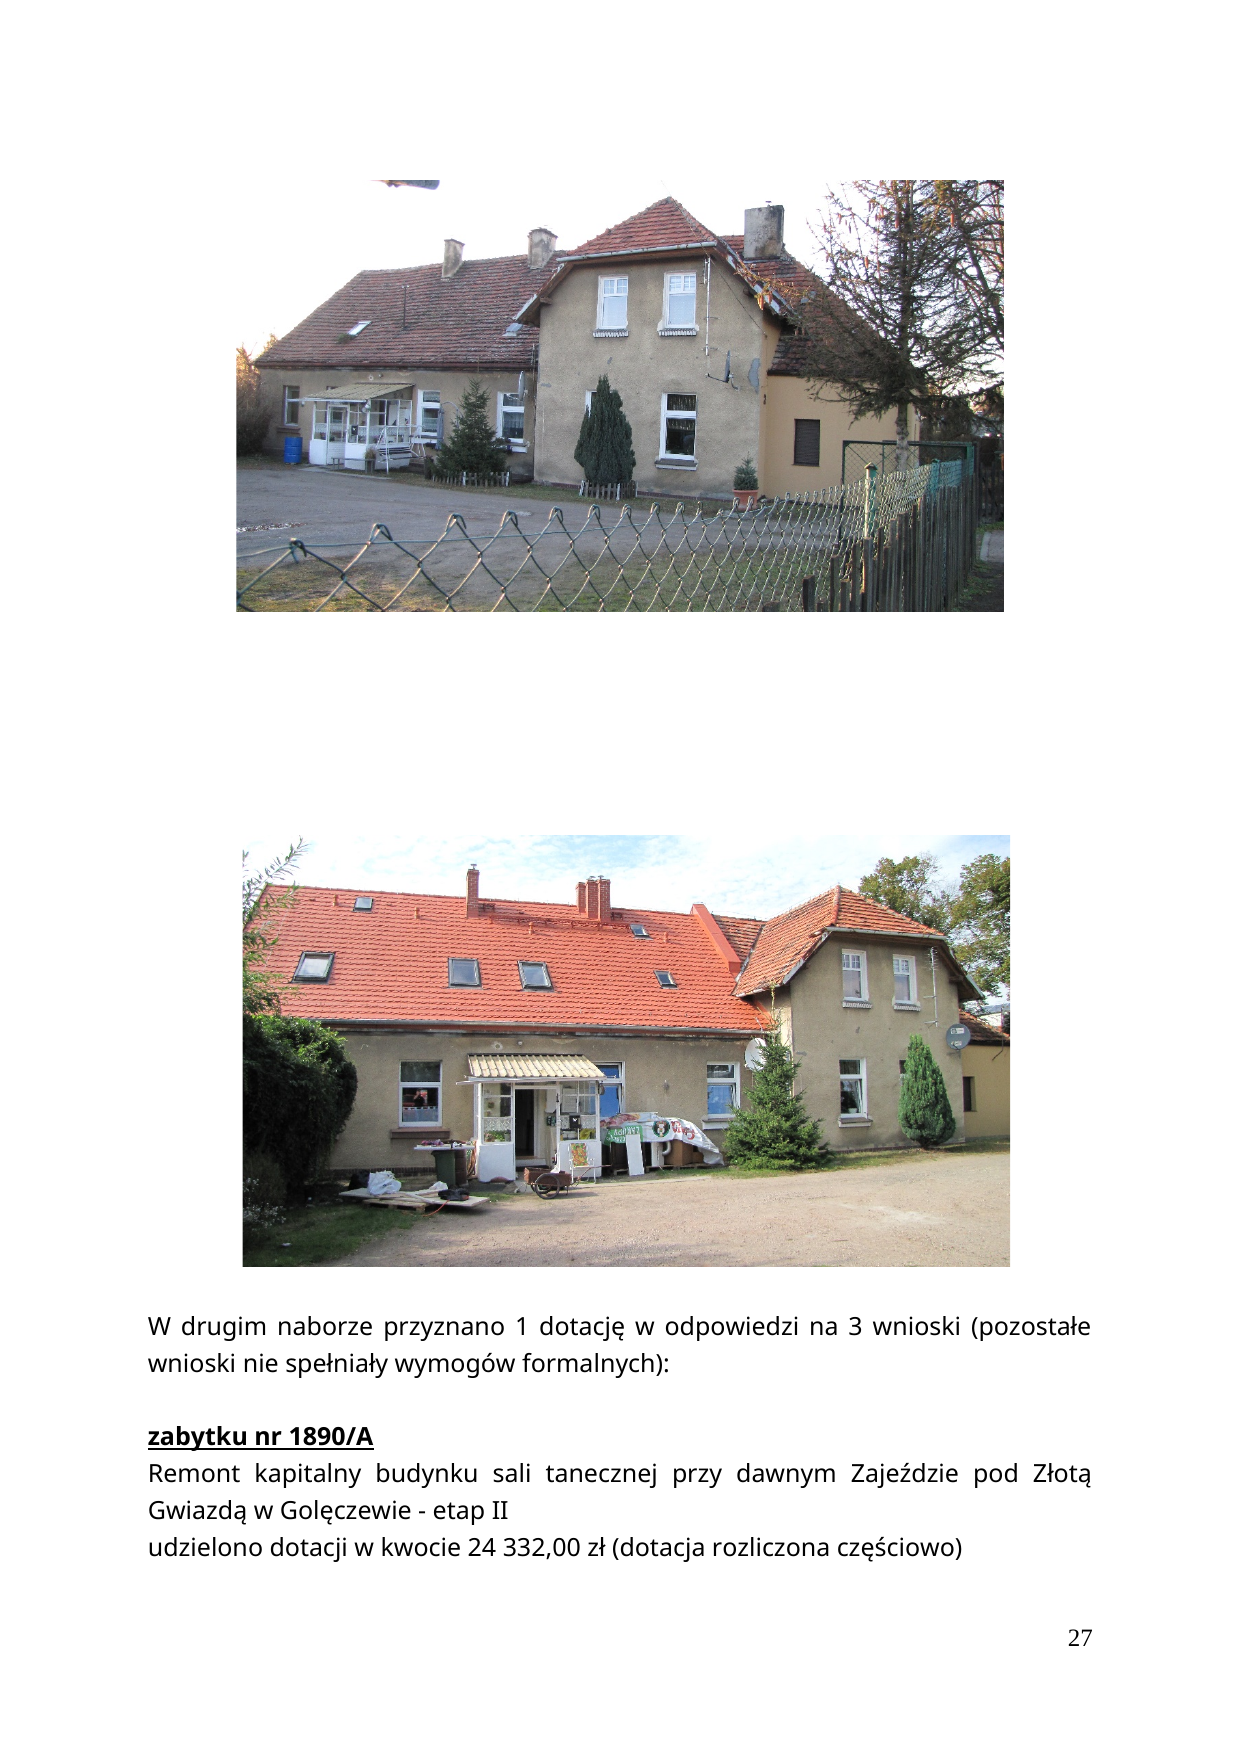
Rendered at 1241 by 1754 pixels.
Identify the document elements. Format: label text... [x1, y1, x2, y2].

list Remont kapitalny budynku sali tanecznej przy dawnym Zajeździe pod Złotą Gwiazdą w Golęczewie - etap II [148, 1456, 1093, 1527]
list zabytku nr 1890/A [148, 1419, 1093, 1453]
list udzielono dotacji w kwocie 24 332,00 zł (dotacja rozliczona częściowo) [148, 1529, 1093, 1563]
picture [242, 835, 1011, 1267]
list W drugim naborze przyznano 1 dotację w odpowiedzi na 3 wnioski (pozostałe wnioski nie spełniały wymogów formalnych): [148, 1309, 1093, 1379]
picture [236, 180, 1004, 612]
